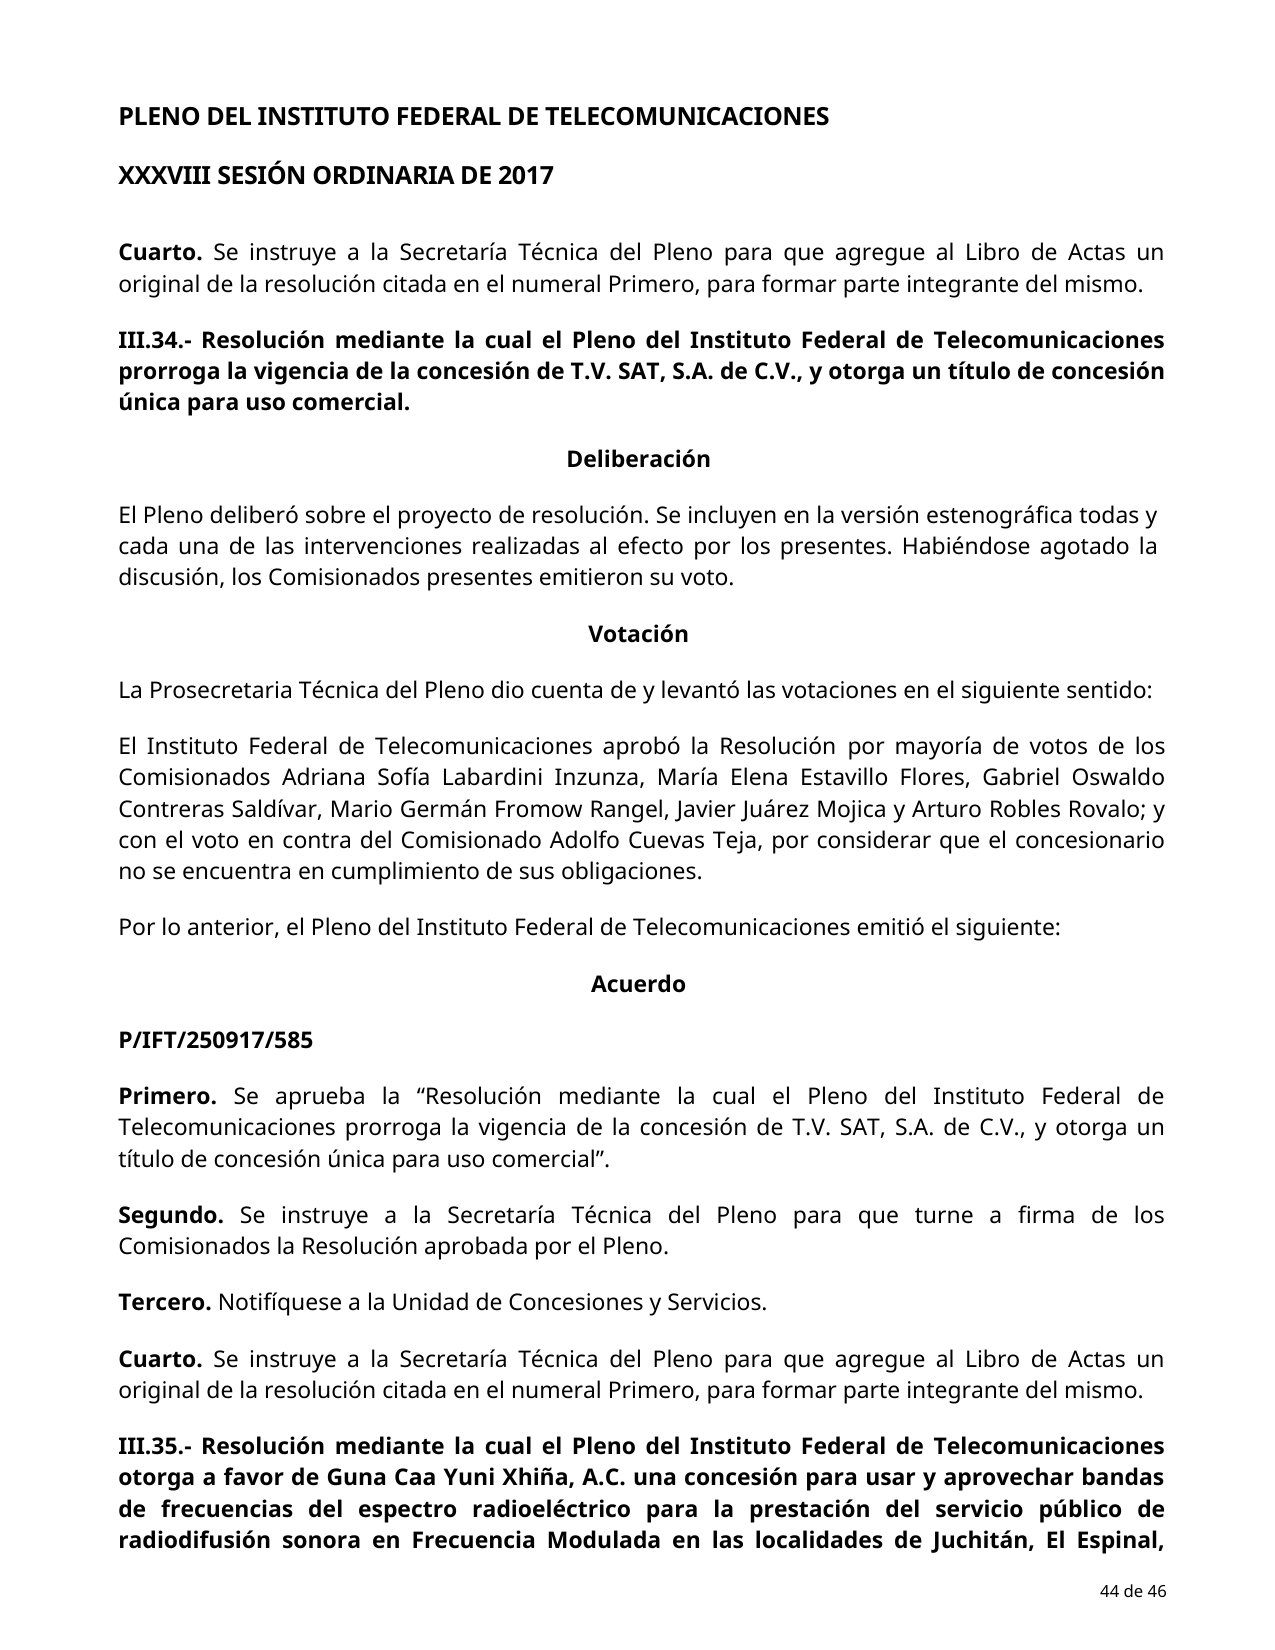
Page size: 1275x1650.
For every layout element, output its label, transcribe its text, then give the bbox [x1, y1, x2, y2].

text Acuerdo [118, 967, 1159, 999]
text Segundo. Se instruye a la Secretaría Técnica del Pleno para que turne a firma de los Comisionados la Resolución aprobada por el Pleno. [118, 1199, 1166, 1261]
text Votación [118, 617, 1159, 649]
text P/IFT/250917/585 [118, 1024, 1166, 1055]
text Cuarto. Se instruye a la Secretaría Técnica del Pleno para que agregue al Libro de Actas un original de la resolución citada en el numeral Primero, para formar parte integrante del mismo. [118, 1342, 1166, 1405]
text El Pleno deliberó sobre el proyecto de resolución. Se incluyen en la versión estenográfica todas y cada una de las intervenciones realizadas al efecto por los presentes. Habiéndose agotado la discusión, los Comisionados presentes emitieron su voto. [118, 499, 1159, 592]
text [118, 1430, 1166, 1555]
text III.34.- Resolución mediante la cual el Pleno del Instituto Federal de Telecomunicaciones prorroga la vigencia de la concesión de T.V. SAT, S.A. de C.V., y otorga un título de concesión única para uso comercial. [118, 324, 1166, 417]
text Por lo anterior, el Pleno del Instituto Federal de Telecomunicaciones emitió el siguiente: [118, 911, 1159, 942]
text Cuarto. Se instruye a la Secretaría Técnica del Pleno para que agregue al Libro de Actas un original de la resolución citada en el numeral Primero, para formar parte integrante del mismo. [118, 236, 1166, 299]
text Tercero. Notifíquese a la Unidad de Concesiones y Servicios. [118, 1286, 1166, 1317]
text La Prosecretaria Técnica del Pleno dio cuenta de y levantó las votaciones en el siguiente sentido: [118, 674, 1159, 705]
text Primero. Se aprueba la “Resolución mediante la cual el Pleno del Instituto Federal de Telecomunicaciones prorroga la vigencia de la concesión de T.V. SAT, S.A. de C.V., y otorga un título de concesión única para uso comercial”. [118, 1080, 1166, 1174]
text Deliberación [118, 442, 1159, 474]
text El Instituto Federal de Telecomunicaciones aprobó la Resolución por mayoría de votos de los Comisionados Adriana Sofía Labardini Inzunza, María Elena Estavillo Flores, Gabriel Oswaldo Contreras Saldívar, Mario Germán Fromow Rangel, Javier Juárez Mojica y Arturo Robles Rovalo; y con el voto en contra del Comisionado Adolfo Cuevas Teja, por considerar que el concesionario no se encuentra en cumplimiento de sus obligaciones. [118, 730, 1166, 886]
